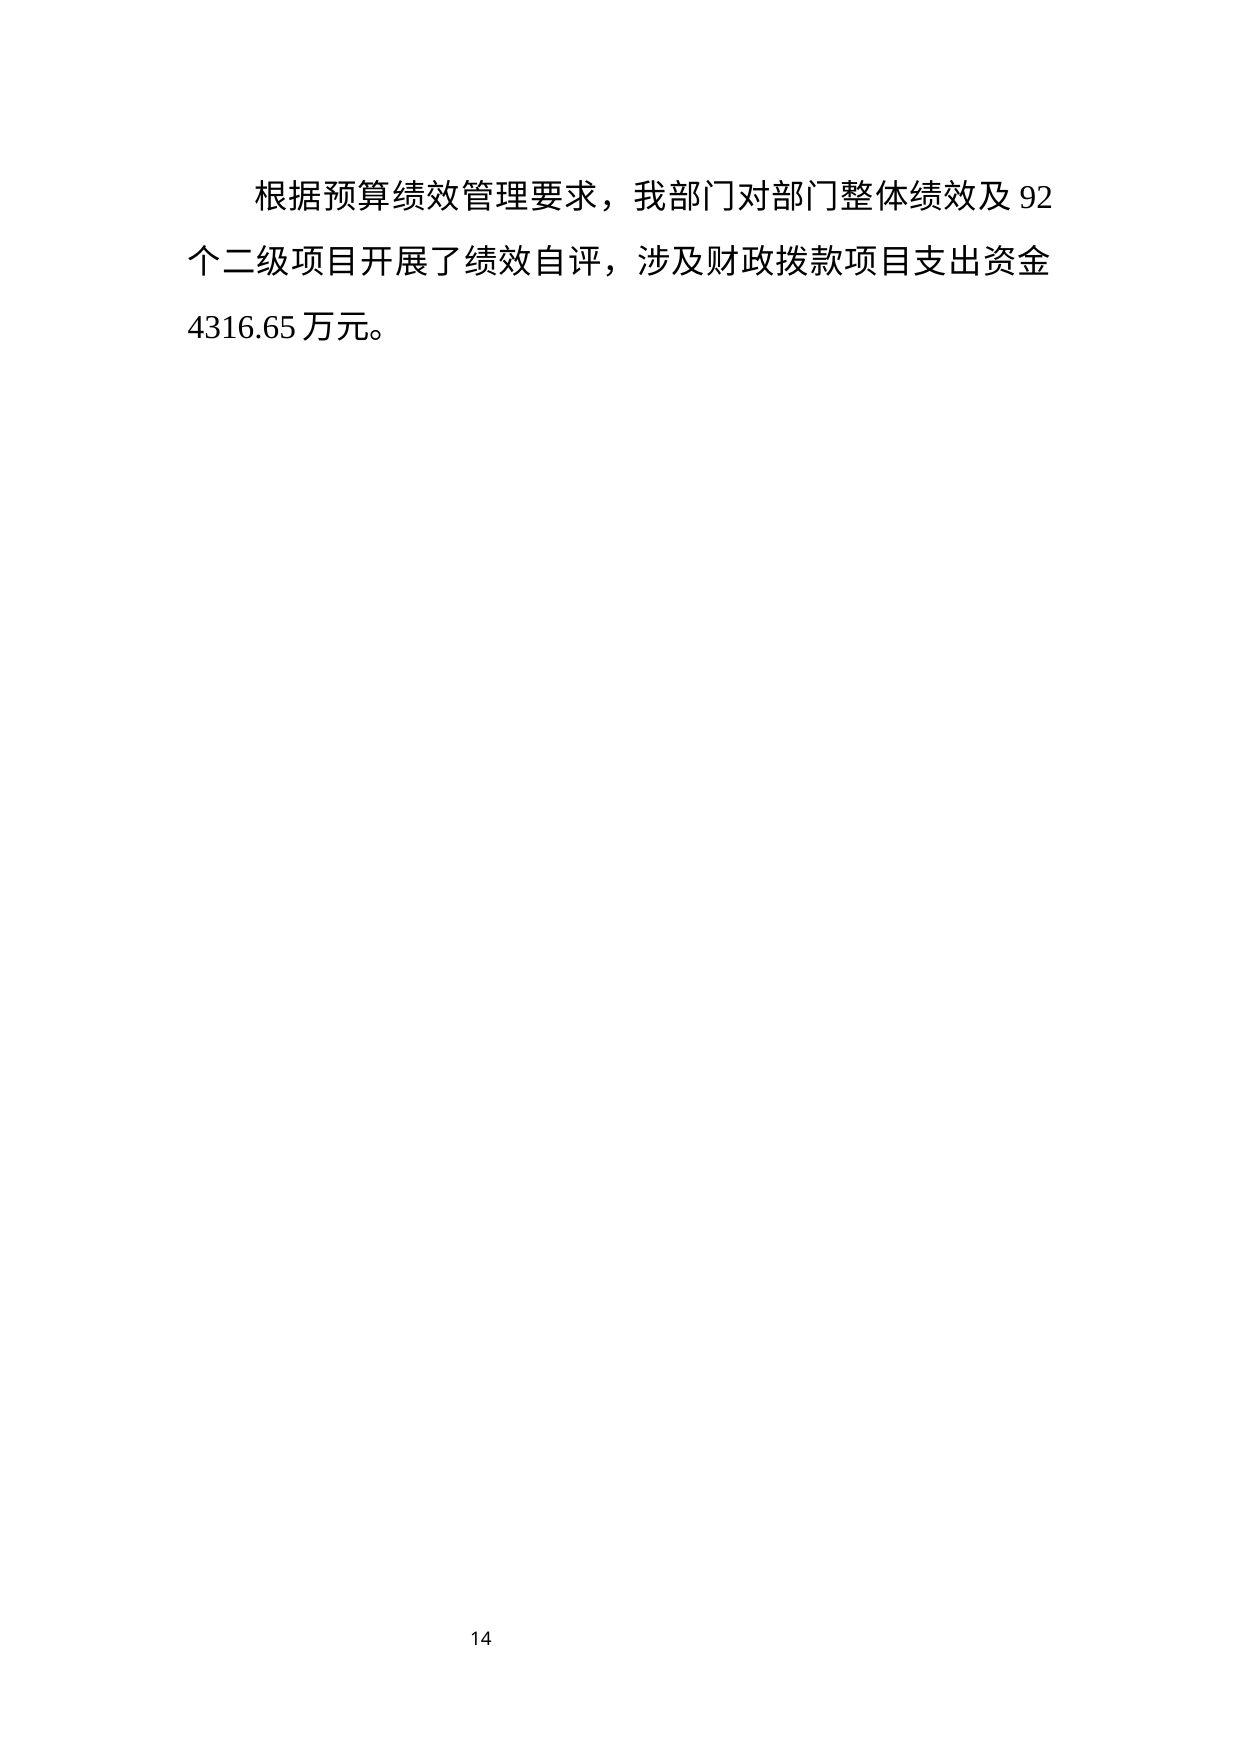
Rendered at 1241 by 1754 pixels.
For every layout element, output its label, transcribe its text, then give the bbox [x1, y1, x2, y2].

text 根据预算绩效管理要求，我部门对部门整体绩效及92个二级项目开展了绩效自评，涉及财政拨款项目支出资金4316.65万元。 [187, 162, 1053, 357]
